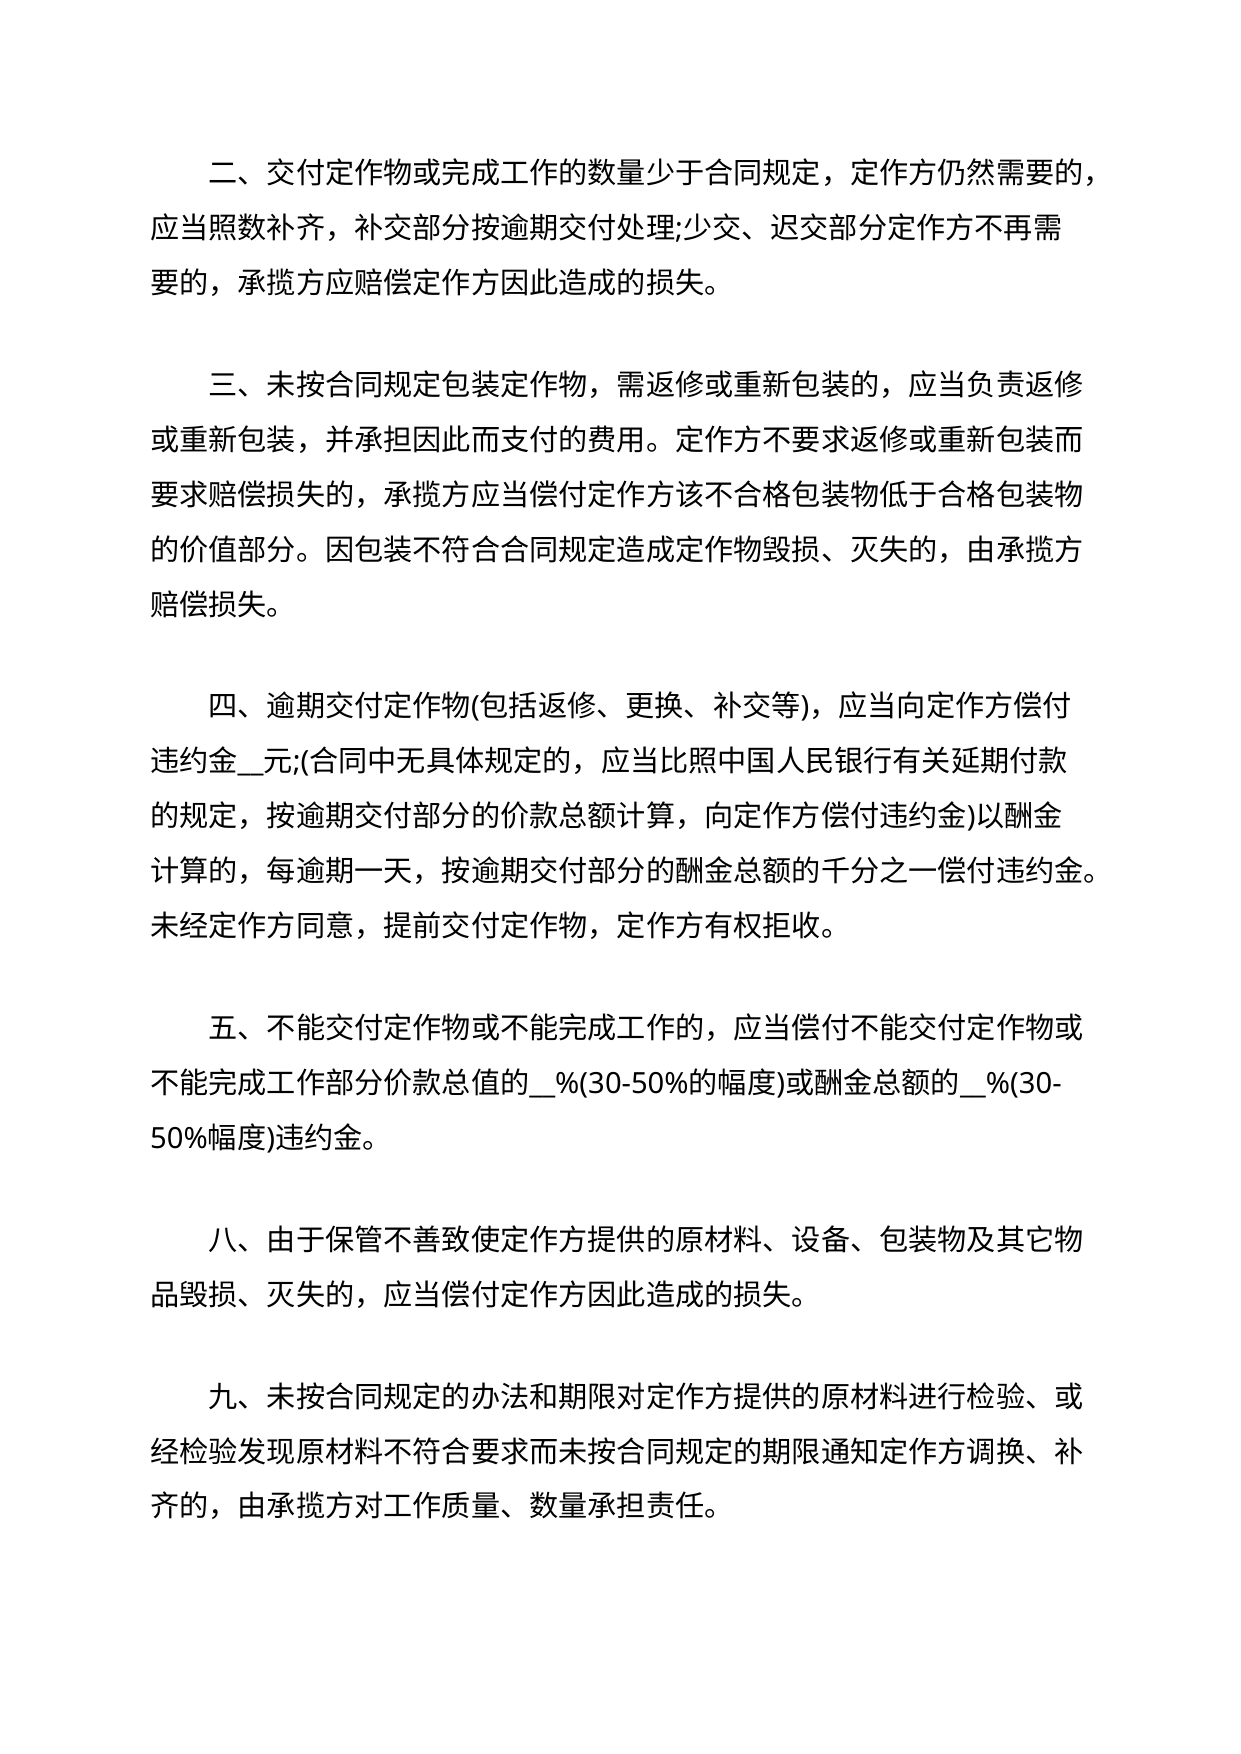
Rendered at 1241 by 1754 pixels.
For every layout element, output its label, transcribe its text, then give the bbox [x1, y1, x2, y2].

text 八、由于保管不善致使定作方提供的原材料、设备、包装物及其它物品毁损、灭失的，应当偿付定作方因此造成的损失。 [150, 1217, 1090, 1314]
text 四、逾期交付定作物(包括返修、更换、补交等)，应当向定作方偿付违约金__元;(合同中无具体规定的，应当比照中国人民银行有关延期付款的规定，按逾期交付部分的价款总额计算，向定作方偿付违约金)以酬金计算的，每逾期一天，按逾期交付部分的酬金总额的千分之一偿付违约金。未经定作方同意，提前交付定作物，定作方有权拒收。 [150, 683, 1090, 945]
text 九、未按合同规定的办法和期限对定作方提供的原材料进行检验、或经检验发现原材料不符合要求而未按合同规定的期限通知定作方调换、补齐的，由承揽方对工作质量、数量承担责任。 [150, 1373, 1090, 1525]
text 五、不能交付定作物或不能完成工作的，应当偿付不能交付定作物或不能完成工作部分价款总值的__%(30-50%的幅度)或酬金总额的__%(30-50%幅度)违约金。 [150, 1005, 1090, 1157]
text 三、未按合同规定包装定作物，需返修或重新包装的，应当负责返修或重新包装，并承担因此而支付的费用。定作方不要求返修或重新包装而要求赔偿损失的，承揽方应当偿付定作方该不合格包装物低于合格包装物的价值部分。因包装不符合合同规定造成定作物毁损、灭失的，由承揽方赔偿损失。 [150, 362, 1090, 623]
text 二、交付定作物或完成工作的数量少于合同规定，定作方仍然需要的，应当照数补齐，补交部分按逾期交付处理;少交、迟交部分定作方不再需要的，承揽方应赔偿定作方因此造成的损失。 [150, 150, 1090, 302]
